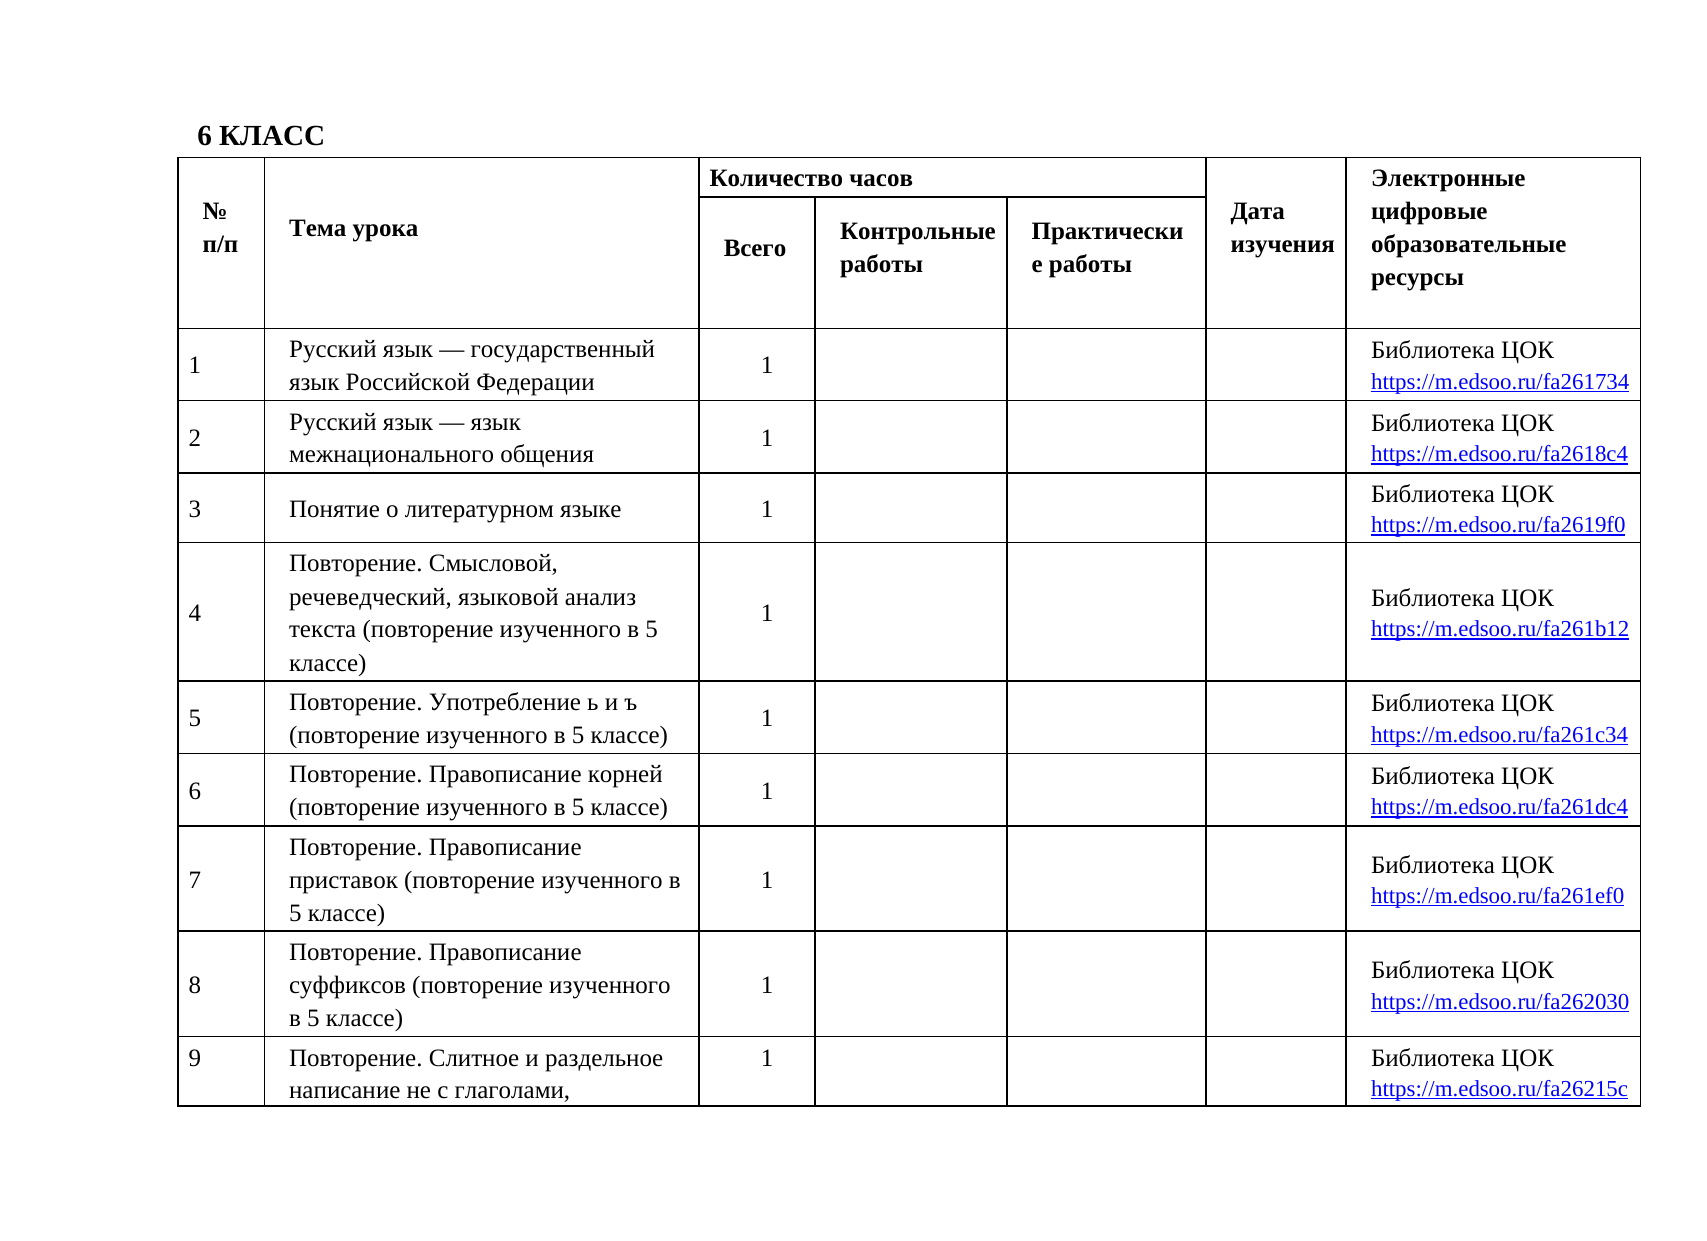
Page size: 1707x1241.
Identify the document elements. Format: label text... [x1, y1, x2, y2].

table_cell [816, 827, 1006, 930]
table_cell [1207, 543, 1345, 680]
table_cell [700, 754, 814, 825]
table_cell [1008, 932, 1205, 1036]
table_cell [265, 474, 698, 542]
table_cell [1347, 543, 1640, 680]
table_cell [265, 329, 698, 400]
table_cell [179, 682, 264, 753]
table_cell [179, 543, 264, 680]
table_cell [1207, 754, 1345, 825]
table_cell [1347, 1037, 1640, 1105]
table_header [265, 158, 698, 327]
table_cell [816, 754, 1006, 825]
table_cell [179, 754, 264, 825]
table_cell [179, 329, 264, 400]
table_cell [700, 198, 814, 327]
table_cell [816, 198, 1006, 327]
text 6 КЛАСС [190, 118, 1618, 152]
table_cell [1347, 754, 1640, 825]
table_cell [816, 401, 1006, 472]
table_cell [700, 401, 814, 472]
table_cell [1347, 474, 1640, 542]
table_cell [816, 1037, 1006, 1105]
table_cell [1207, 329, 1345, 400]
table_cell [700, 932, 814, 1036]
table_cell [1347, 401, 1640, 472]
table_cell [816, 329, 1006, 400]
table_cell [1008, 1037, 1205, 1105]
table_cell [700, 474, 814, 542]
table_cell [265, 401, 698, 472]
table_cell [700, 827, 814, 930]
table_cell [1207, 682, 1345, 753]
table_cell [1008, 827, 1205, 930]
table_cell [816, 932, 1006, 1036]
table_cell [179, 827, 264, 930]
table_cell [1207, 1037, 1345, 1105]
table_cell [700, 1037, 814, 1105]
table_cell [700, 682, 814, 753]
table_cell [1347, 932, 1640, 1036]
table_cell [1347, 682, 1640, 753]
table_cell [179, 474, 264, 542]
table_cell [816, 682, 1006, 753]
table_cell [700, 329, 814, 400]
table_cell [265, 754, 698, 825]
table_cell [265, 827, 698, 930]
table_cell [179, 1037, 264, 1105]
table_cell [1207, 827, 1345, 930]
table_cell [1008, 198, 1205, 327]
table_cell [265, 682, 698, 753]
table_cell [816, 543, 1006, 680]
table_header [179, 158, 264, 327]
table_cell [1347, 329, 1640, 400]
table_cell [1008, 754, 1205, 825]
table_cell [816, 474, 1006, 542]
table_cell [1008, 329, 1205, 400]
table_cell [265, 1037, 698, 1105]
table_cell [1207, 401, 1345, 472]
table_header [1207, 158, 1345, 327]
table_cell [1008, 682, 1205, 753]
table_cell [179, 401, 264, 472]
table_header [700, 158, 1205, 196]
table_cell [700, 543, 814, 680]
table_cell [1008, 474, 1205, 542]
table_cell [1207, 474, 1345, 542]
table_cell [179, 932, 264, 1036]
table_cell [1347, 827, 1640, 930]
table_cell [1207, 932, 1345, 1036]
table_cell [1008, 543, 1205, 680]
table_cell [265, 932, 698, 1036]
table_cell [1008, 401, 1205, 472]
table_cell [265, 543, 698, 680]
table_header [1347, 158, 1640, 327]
